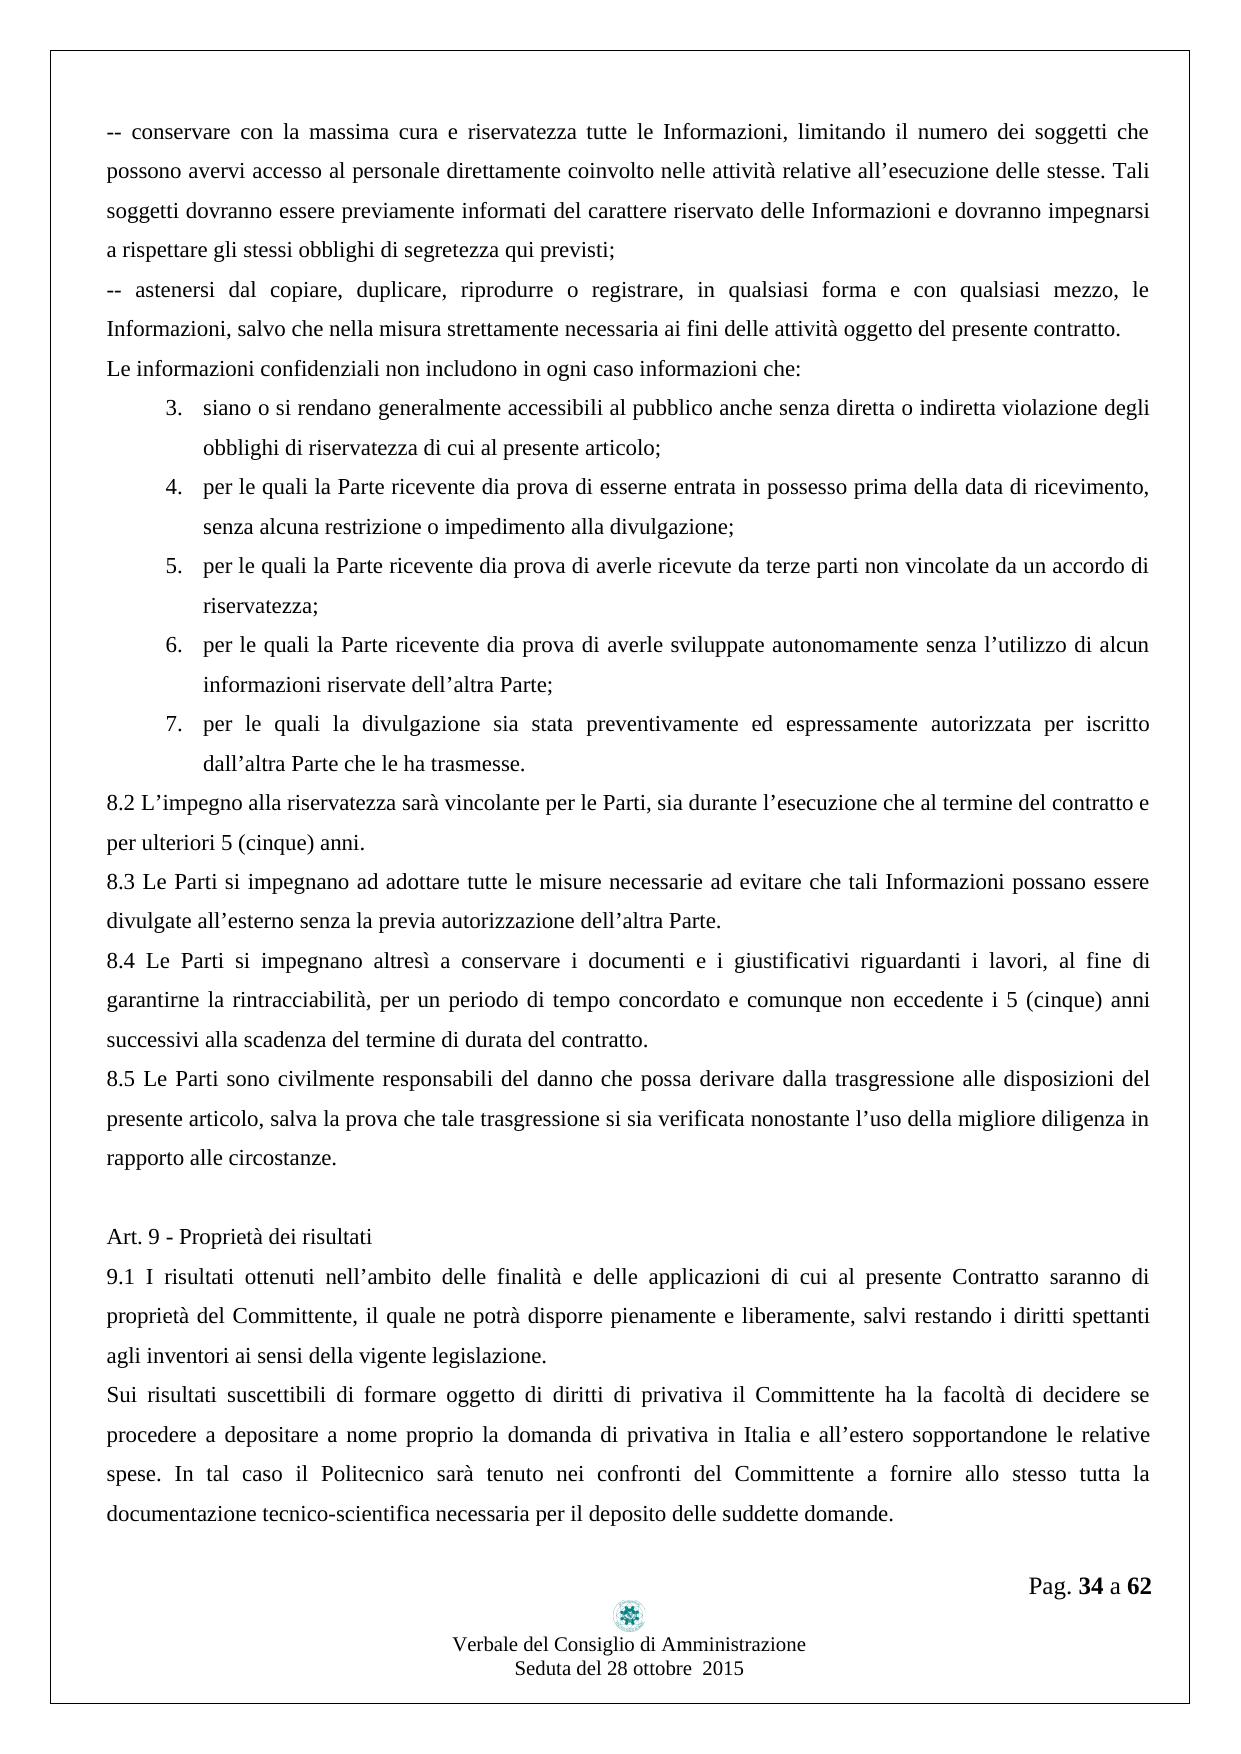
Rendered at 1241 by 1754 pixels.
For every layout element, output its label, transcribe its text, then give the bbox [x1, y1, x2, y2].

list per le quali la Parte ricevente dia prova di esserne entrata in possesso prima della data di ricevimento, senza alcuna restrizione o impedimento alla divulgazione; [165, 473, 1152, 539]
text Le informazioni confidenziali non includono in ogni caso informazioni che: [106, 355, 1152, 381]
list per le quali la Parte ricevente dia prova di averle ricevute da terze parti non vincolate da un accordo di riservatezza; [165, 552, 1152, 618]
list siano o si rendano generalmente accessibili al pubblico anche senza diretta o indiretta violazione degli obblighi di riservatezza di cui al presente articolo; [165, 394, 1152, 460]
text -- conservare con la massima cura e riservatezza tutte le Informazioni, limitando il numero dei soggetti che possono avervi accesso al personale direttamente coinvolto nelle attività relative all’esecuzione delle stesse. Tali soggetti dovranno essere previamente informati del carattere riservato delle Informazioni e dovranno impegnarsi a rispettare gli stessi obblighi di segretezza qui previsti; [106, 118, 1152, 263]
text 8.5 Le Parti sono civilmente responsabili del danno che possa derivare dalla trasgressione alle disposizioni del presente articolo, salva la prova che tale trasgressione si sia verificata nonostante l’uso della migliore diligenza in rapporto alle circostanze. [106, 1066, 1152, 1171]
list per le quali la divulgazione sia stata preventivamente ed espressamente autorizzata per iscritto dall’altra Parte che le ha trasmesse. [165, 710, 1152, 776]
text 8.3 Le Parti si impegnano ad adottare tutte le misure necessarie ad evitare che tali Informazioni possano essere divulgate all’esterno senza la previa autorizzazione dell’altra Parte. [106, 868, 1152, 934]
text -- astenersi dal copiare, duplicare, riprodurre o registrare, in qualsiasi forma e con qualsiasi mezzo, le Informazioni, salvo che nella misura strettamente necessaria ai fini delle attività oggetto del presente contratto. [106, 276, 1152, 342]
text 8.4 Le Parti si impegnano altresì a conservare i documenti e i giustificativi riguardanti i lavori, al fine di garantirne la rintracciabilità, per un periodo di tempo concordato e comunque non eccedente i 5 (cinque) anni successivi alla scadenza del termine di durata del contratto. [106, 947, 1152, 1052]
list per le quali la Parte ricevente dia prova di averle sviluppate autonomamente senza l’utilizzo di alcun informazioni riservate dell’altra Parte; [165, 631, 1152, 697]
picture [613, 1600, 646, 1632]
text Art. 9 - Proprietà dei risultati [106, 1223, 1152, 1250]
text Sui risultati suscettibili di formare oggetto di diritti di privativa il Committente ha la facoltà di decidere se procedere a depositare a nome proprio la domanda di privativa in Italia e all’estero sopportandone le relative spese. In tal caso il Politecnico sarà tenuto nei confronti del Committente a fornire allo stesso tutta la documentazione tecnico-scientifica necessaria per il deposito delle suddette domande. [106, 1381, 1152, 1526]
text 8.2 L’impegno alla riservatezza sarà vincolante per le Parti, sia durante l’esecuzione che al termine del contratto e per ulteriori 5 (cinque) anni. [106, 789, 1152, 855]
text 9.1 I risultati ottenuti nell’ambito delle finalità e delle applicazioni di cui al presente Contratto saranno di proprietà del Committente, il quale ne potrà disporre pienamente e liberamente, salvi restando i diritti spettanti agli inventori ai sensi della vigente legislazione. [106, 1263, 1152, 1368]
